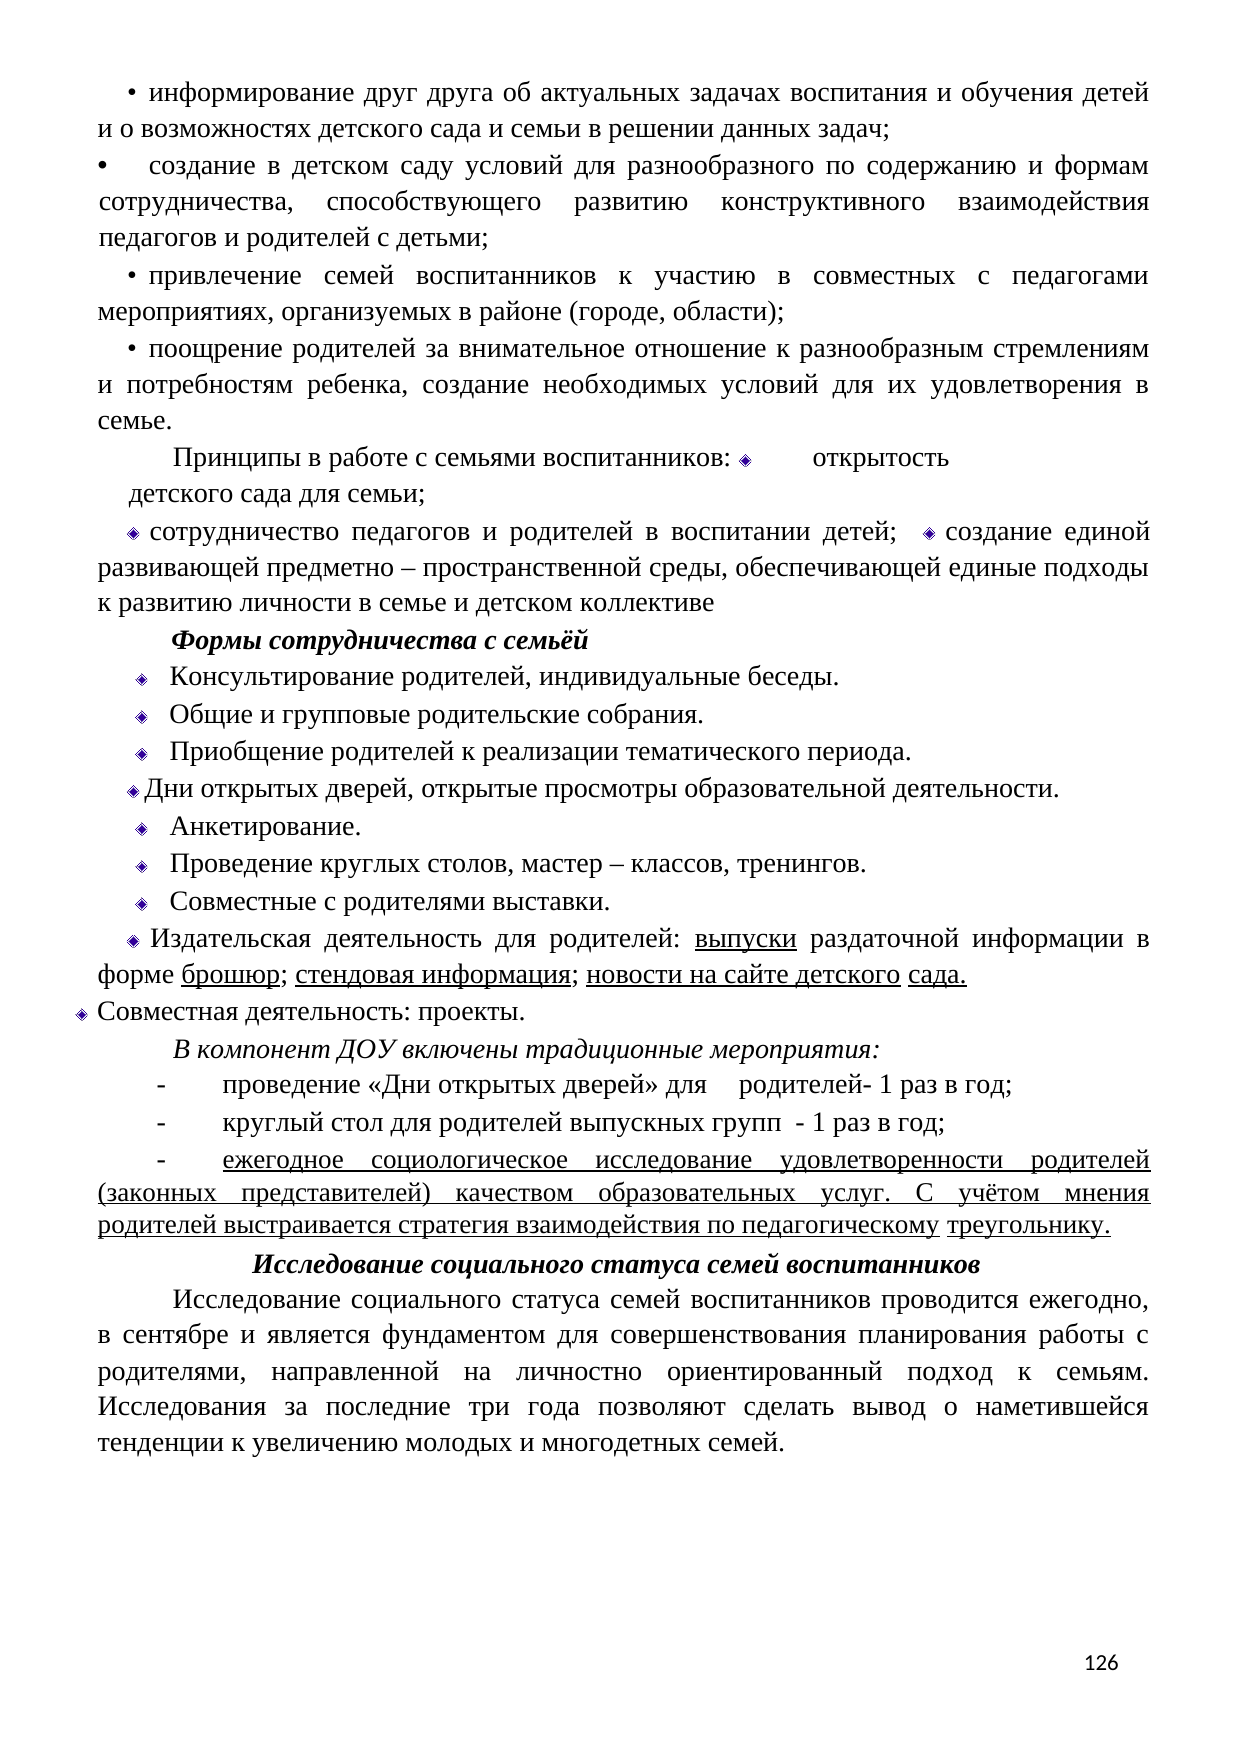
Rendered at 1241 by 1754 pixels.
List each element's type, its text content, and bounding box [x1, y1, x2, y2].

text Принципы в работе с семьями воспитанников: открытость детского сада для семьи; [128, 440, 952, 509]
text Совместные с родителями выставки. [75, 884, 1165, 916]
text Издательская деятельность для родителей: выпуски раздаточной информации в форме брошюр; стендовая информация; новости на сайте детского сада. [97, 921, 1151, 989]
picture [126, 785, 140, 798]
text Проведение круглых столов, мастер – классов, тренингов. [75, 846, 1165, 879]
picture [738, 454, 752, 467]
text Анкетирование. [75, 809, 1165, 841]
text Формы сотрудничества с семьёй [171, 623, 1150, 655]
picture [922, 527, 936, 540]
picture [135, 748, 148, 761]
list информирование друг друга об актуальных задачах воспитания и обучения детей и о возможностях детского сада и семьи в решении данных задач; [97, 75, 1151, 143]
picture [126, 527, 140, 540]
picture [126, 935, 140, 948]
picture [135, 673, 148, 686]
picture [135, 860, 148, 873]
text В компонент ДОУ включены традиционные мероприятия: [173, 1032, 1165, 1064]
picture [135, 897, 148, 911]
list ежегодное социологическое исследование удовлетворенности родителей (законных представителей) качеством образовательных услуг. С учётом мнения родителей выстраивается стратегия взаимодействия по педагогическому треугольнику. [97, 1204, 1151, 1240]
list проведение «Дни открытых дверей» для родителей- 1 раз в год; [97, 1067, 1151, 1099]
picture [135, 822, 148, 836]
list привлечение семей воспитанников к участию в совместных с педагогами мероприятиях, организуемых в районе (городе, области); [97, 258, 1151, 326]
text Дни открытых дверей, открытые просмотры образовательной деятельности. [97, 772, 1151, 804]
text Общие и групповые родительские собрания. [75, 697, 1165, 729]
picture [135, 710, 148, 724]
list ежегодное социологическое исследование удовлетворенности родителей (законных представителей) качеством образовательных услуг. С учётом мнения родителей выстраивается стратегия взаимодействия по педагогическому треугольнику. [97, 1142, 1151, 1203]
subtitle Исследование социального статуса семей воспитанников [83, 1247, 1150, 1279]
picture [75, 1008, 88, 1021]
text сотрудничество педагогов и родителей в воспитании детей; создание единой развивающей предметно – пространственной среды, обеспечивающей единые подходы к развитию личности в семье и детском коллективе [97, 514, 1151, 618]
list поощрение родителей за внимательное отношение к разнообразным стремлениям и потребностям ребенка, создание необходимых условий для их удовлетворения в семье. [97, 331, 1151, 435]
text Консультирование родителей, индивидуальные беседы. [75, 659, 1165, 692]
text Совместная деятельность: проекты. [75, 994, 1165, 1027]
list круглый стол для родителей выпускных групп - 1 раз в год; [97, 1105, 1151, 1137]
text Приобщение родителей к реализации тематического периода. [75, 734, 1165, 767]
list создание в детском саду условий для разнообразного по содержанию и формам сотрудничества, способствующего развитию конструктивного взаимодействия педагогов и родителей с детьми; [97, 148, 1151, 253]
text Исследование социального статуса семей воспитанников проводится ежегодно, в сентябре и является фундаментом для совершенствования планирования работы с родителями, направленной на личностно ориентированный подход к семьям. Исследования за последние три года позволяют сделать вывод о наметившейся тенденции к увеличению молодых и многодетных семей. [97, 1282, 1151, 1458]
